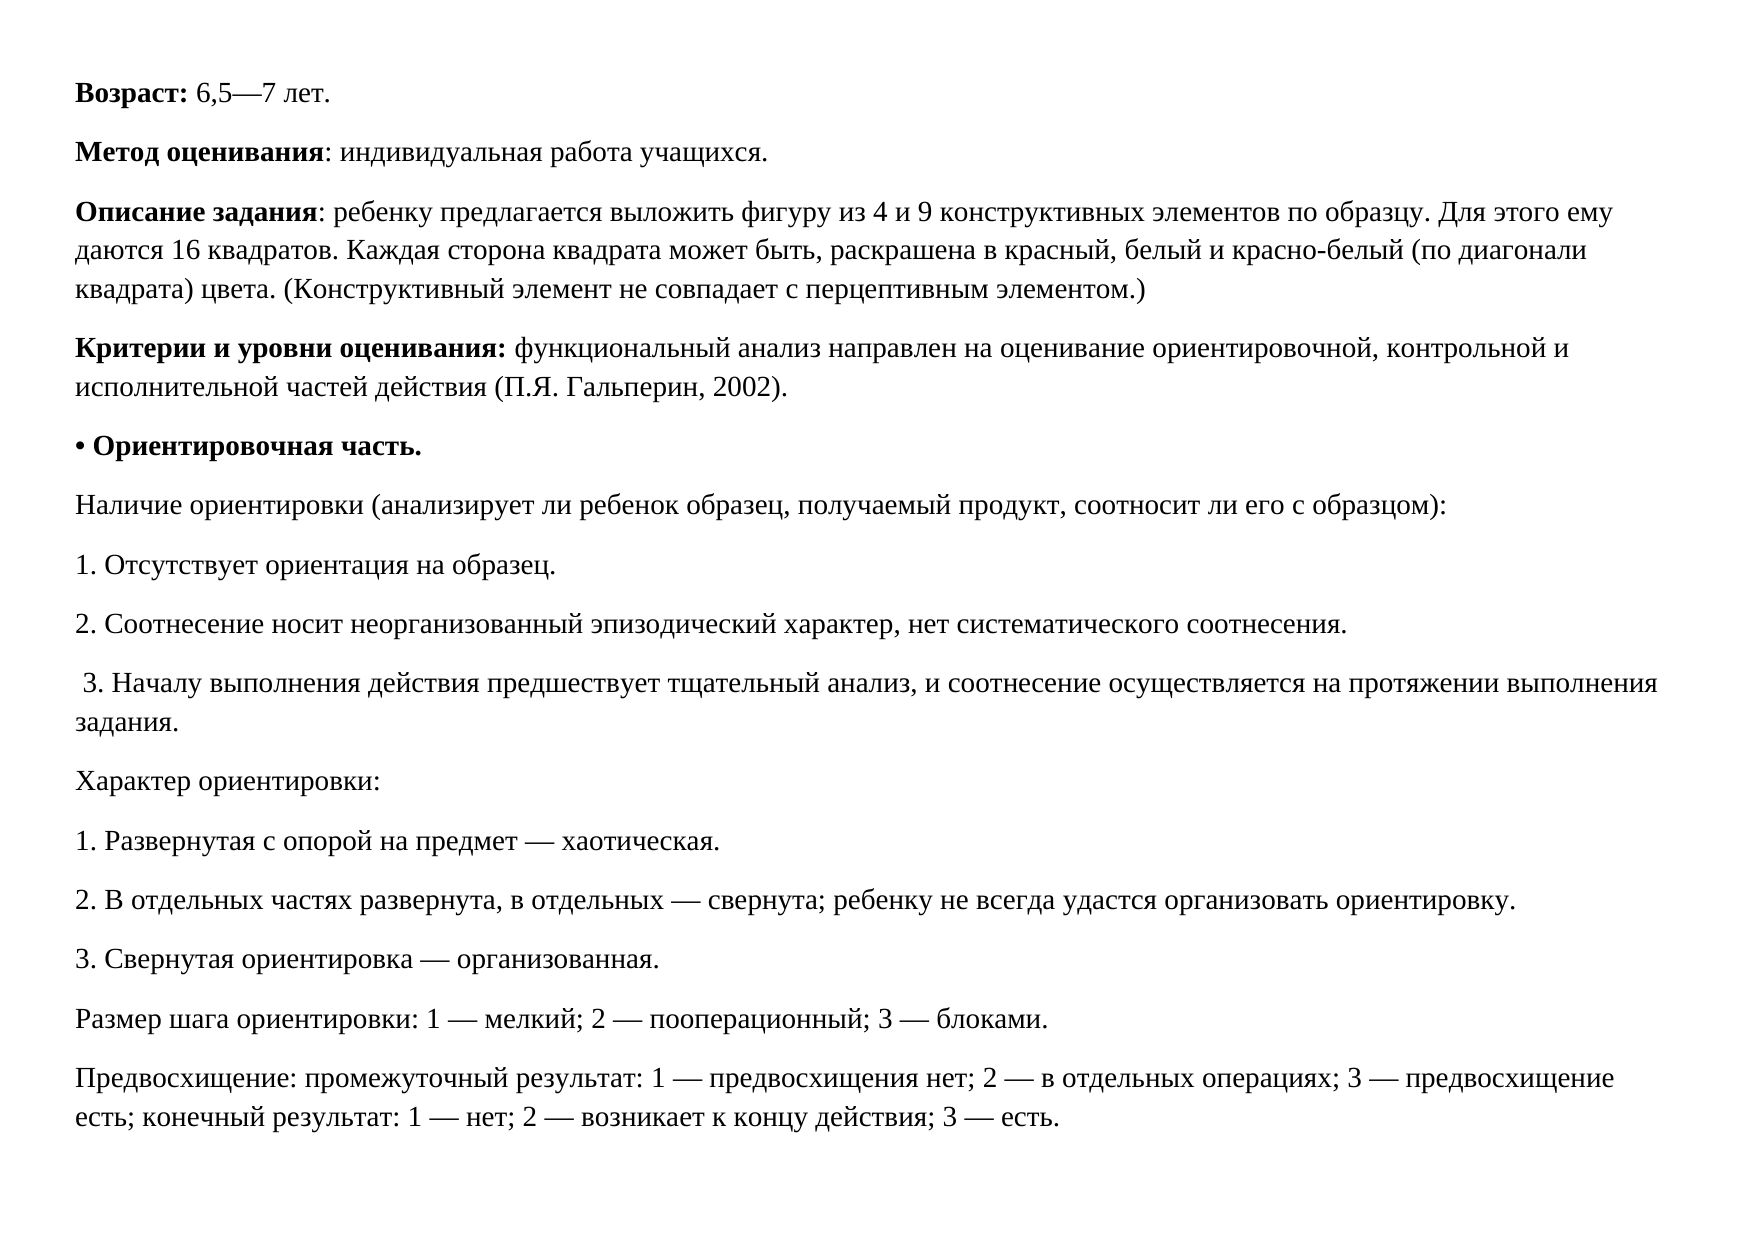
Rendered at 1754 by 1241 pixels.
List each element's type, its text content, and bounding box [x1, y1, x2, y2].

text Характер ориентировки: [75, 763, 1679, 797]
text Описание задания: ребенку предлагается выложить фигуру из 4 и 9 конструктивных элементов по образцу. Для этого ему даются 16 квадратов. Каждая сторона квадрата может быть, раскрашена в красный, белый и красно-белый (по диагонали квадрата) цвета. (Конструктивный элемент не совпадает с перцептивным элементом.) [75, 194, 1679, 304]
text Метод оценивания: индивидуальная работа учащихся. [75, 134, 1679, 168]
text Возраст: 6,5—7 лет. [75, 75, 1679, 108]
text Наличие ориентировки (анализирует ли ребенок образец, получаемый продукт, соотносит ли его с образцом): [75, 487, 1679, 521]
text 1. Отсутствует ориентация на образец. [75, 547, 1679, 580]
text 2. В отдельных частях развернута, в отдельных — свернута; ребенку не всегда удастся организовать ориентировку. [75, 882, 1679, 916]
text Предвосхищение: промежуточный результат: 1 — предвосхищения нет; 2 — в отдельных операциях; 3 — предвосхищение есть; конечный результат: 1 — нет; 2 — возникает к концу действия; 3 — есть. [75, 1060, 1679, 1132]
text Размер шага ориентировки: 1 — мелкий; 2 — пооперационный; 3 — блоками. [75, 1001, 1679, 1034]
text 3. Началу выполнения действия предшествует тщательный анализ, и соотнесение осуществляется на протяжении выполнения задания. [75, 666, 1679, 738]
text Критерии и уровни оценивания: функциональный анализ направлен на оценивание ориентировочной, контрольной и исполнительной частей действия (П.Я. Гальперин, 2002). [75, 330, 1679, 402]
text • Ориентировочная часть. [75, 428, 1679, 462]
text 1. Развернутая с опорой на предмет — хаотическая. [75, 823, 1679, 856]
text 3. Свернутая ориентировка — организованная. [75, 942, 1679, 975]
text 2. Соотнесение носит неорганизованный эпизодический характер, нет систематического соотнесения. [75, 606, 1679, 640]
